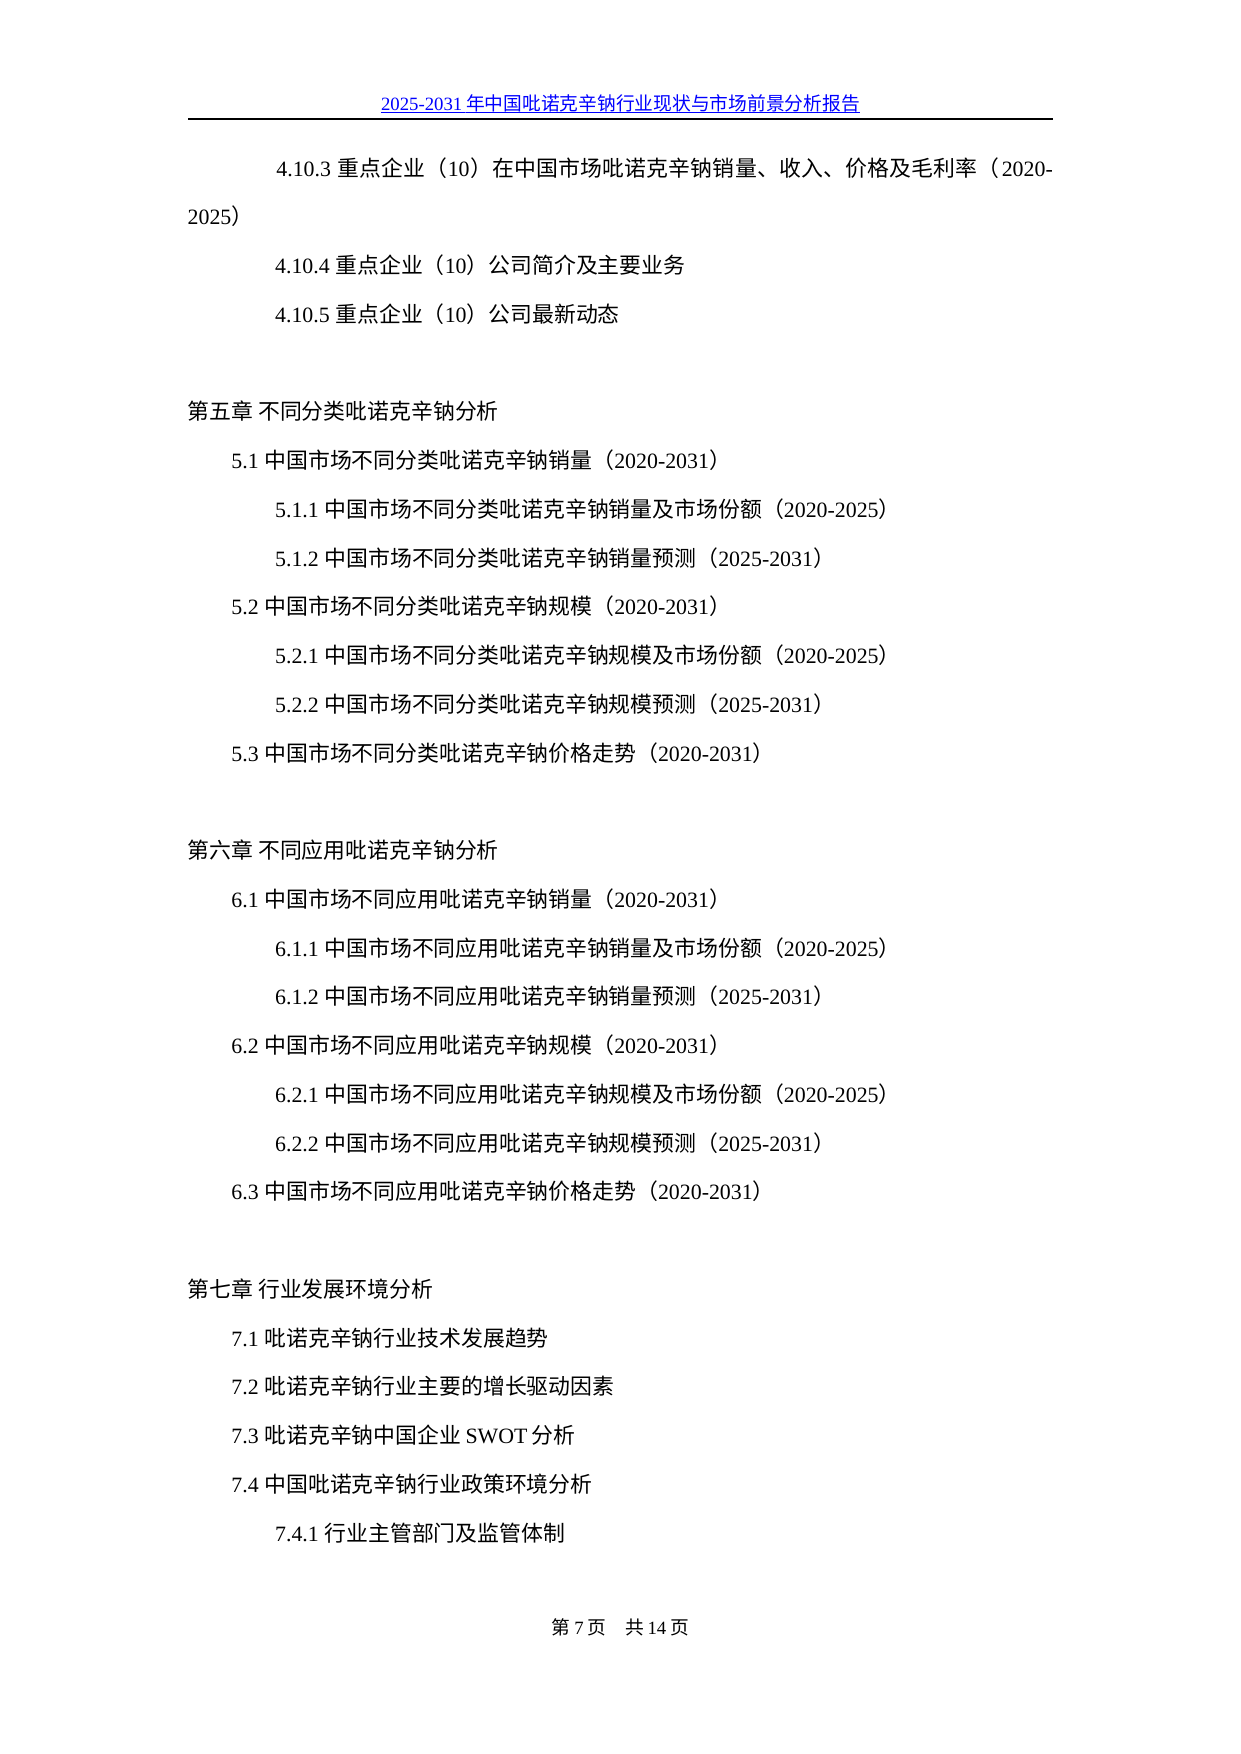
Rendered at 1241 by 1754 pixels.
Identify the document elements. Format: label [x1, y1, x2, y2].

text [187, 150, 1053, 1548]
